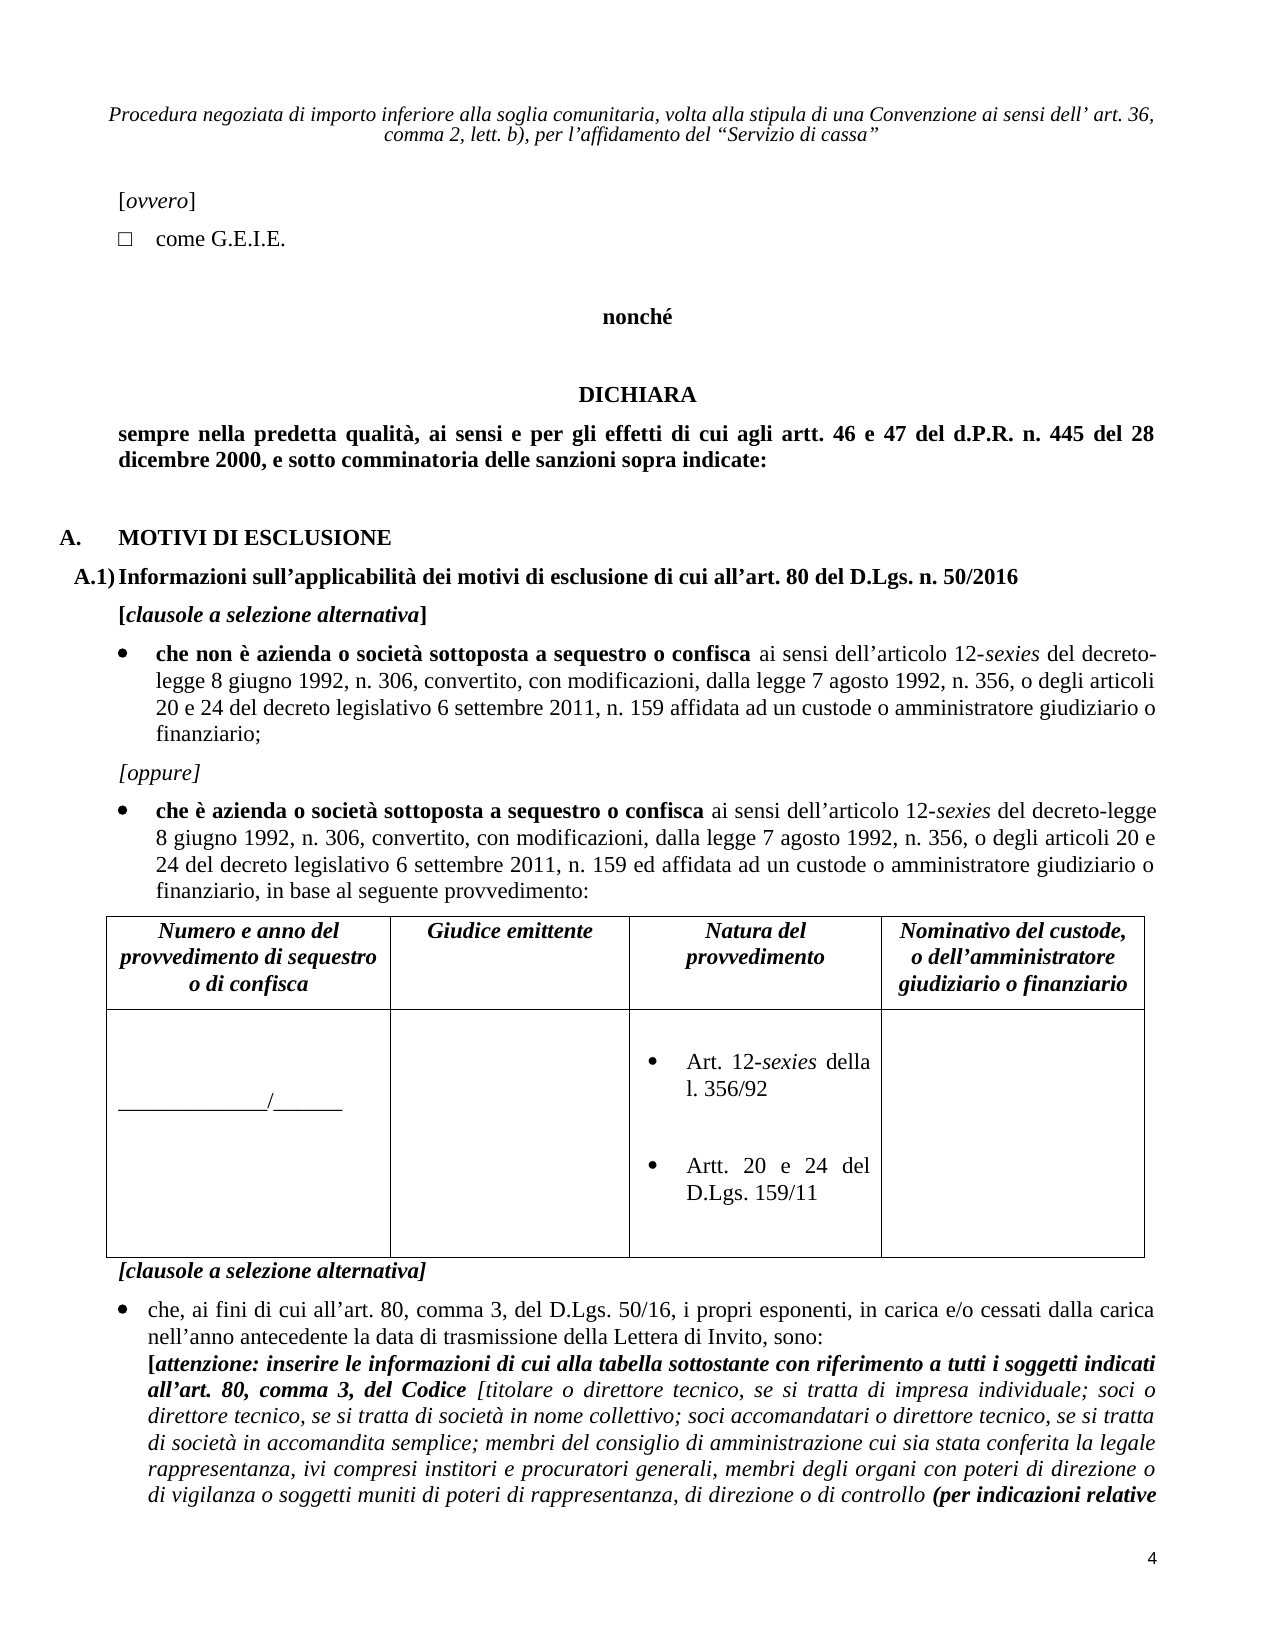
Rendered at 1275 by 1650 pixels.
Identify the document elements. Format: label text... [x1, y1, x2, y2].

text nonché [118, 303, 1157, 329]
text [clausole a selezione alternativa] [118, 1258, 1157, 1284]
list Informazioni sull’applicabilità dei motivi di esclusione di cui all’art. 80 del D.Lgs. n. 50/2016 [74, 563, 1157, 589]
table_cell [391, 1010, 629, 1257]
table_header Giudice emittente [391, 917, 629, 1008]
text DICHIARA [118, 381, 1157, 407]
text [clausole a selezione alternativa] [118, 602, 1157, 628]
list che è azienda o società sottoposta a sequestro o confisca ai sensi dell’articolo 12-sexies del decreto-legge 8 giugno 1992, n. 306, convertito, con modificazioni, dalla legge 7 agosto 1992, n. 356, o degli articoli 20 e 24 del decreto legislativo 6 settembre 2011, n. 159 ed affidata ad un custode o amministratore giudiziario o finanziario, in base al seguente provvedimento: [118, 798, 1157, 903]
table_header Nominativo del custode, o dell’amministratore giudiziario o finanziario [882, 917, 1144, 1008]
text sempre nella predetta qualità, ai sensi e per gli effetti di cui agli artt. 46 e 47 del d.P.R. n. 445 del 28 dicembre 2000, e sotto comminatoria delle sanzioni sopra indicate: [118, 420, 1157, 472]
table_cell [882, 1010, 1144, 1257]
table_header Natura del provvedimento [630, 917, 881, 1008]
table_cell _____________/______ [107, 1010, 390, 1257]
list che non è azienda o società sottoposta a sequestro o confisca ai sensi dell’articolo 12-sexies del decreto-legge 8 giugno 1992, n. 306, convertito, con modificazioni, dalla legge 7 agosto 1992, n. 356, o degli articoli 20 e 24 del decreto legislativo 6 settembre 2011, n. 159 affidata ad un custode o amministratore giudiziario o finanziario; [118, 640, 1157, 746]
text [oppure] [118, 759, 1157, 785]
table_header Numero e anno del provvedimento di sequestro o di confisca [107, 917, 390, 1008]
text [148, 1349, 1157, 1508]
list che, ai fini di cui all’art. 80, comma 3, del D.Lgs. 50/16, i propri esponenti, in carica e/o cessati dalla carica nell’anno antecedente la data di trasmissione della Lettera di Invito, sono: [118, 1296, 1157, 1349]
table_cell Art. 12-sexies della l. 356/92 Artt. 20 e 24 del D.Lgs. 159/11 [630, 1010, 881, 1257]
text [ovvero] [118, 187, 1157, 213]
text □ come G.E.I.E. [118, 226, 1157, 252]
list MOTIVI DI ESCLUSIONE [59, 524, 1157, 550]
